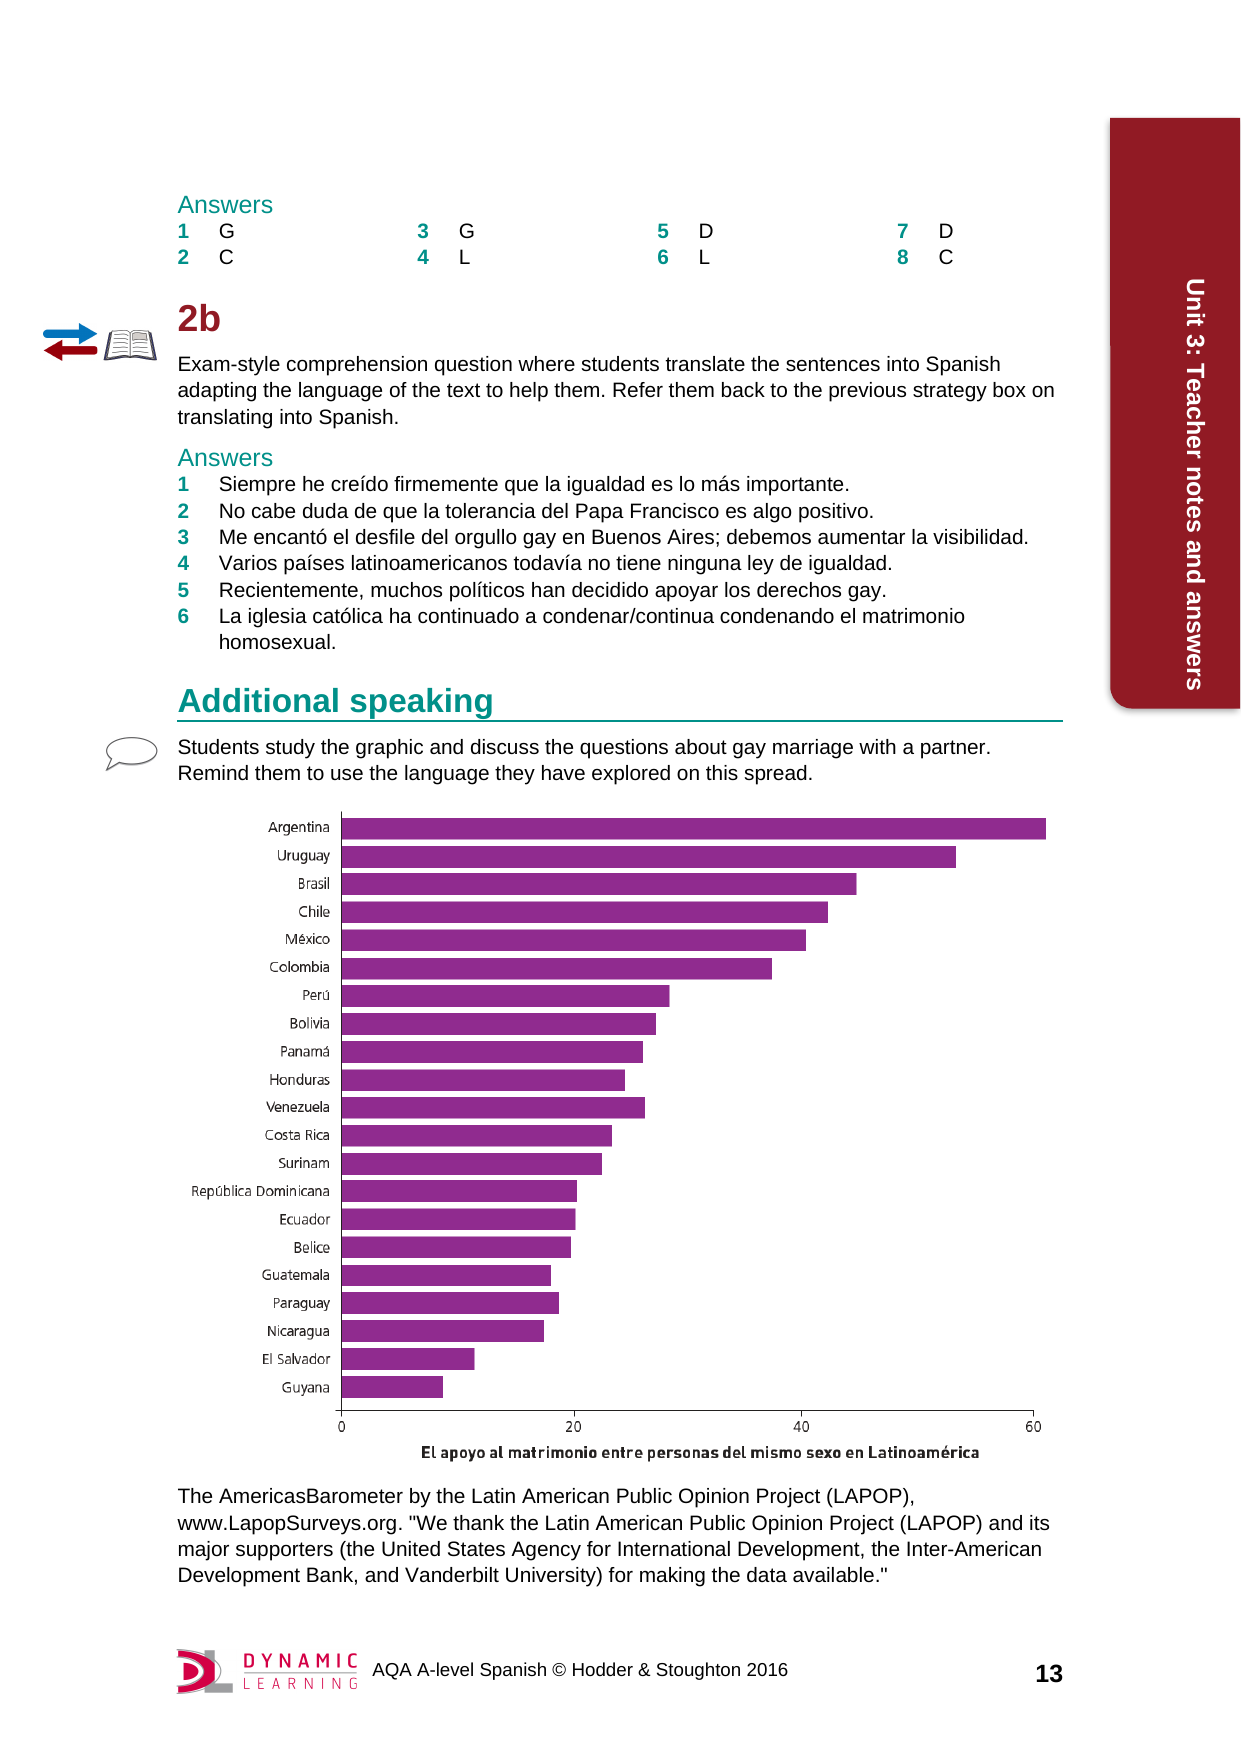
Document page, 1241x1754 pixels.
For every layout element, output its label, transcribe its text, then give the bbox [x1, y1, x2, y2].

text Answers [177, 443, 1063, 472]
picture [176, 1649, 357, 1694]
picture [43, 323, 98, 361]
list 3 Me encantó el desfile del orgullo gay en Buenos Aires; debemos aumentar la visibilidad. [177, 525, 1063, 549]
text Students study the graphic and discuss the questions about gay marriage with a partner. Remind them to use the language they have explored on this spread. [177, 734, 1063, 785]
list 4 L [417, 245, 583, 269]
text Additional speaking [177, 682, 1063, 720]
list 5 Recientemente, muchos políticos han decidido apoyar los derechos gay. [177, 577, 1063, 601]
list 8 C [897, 245, 1063, 269]
list 5 D [657, 218, 823, 242]
text Answers [177, 190, 1063, 218]
list 2 C [177, 245, 343, 269]
text Exam-style comprehension question where students translate the sentences into Spanish adapting the language of the text to help them. Refer them back to the previous strategy box on translating into Spanish. [177, 352, 1063, 428]
list 1 G [177, 218, 343, 242]
picture [101, 327, 158, 363]
text The AmericasBarometer by the Latin American Public Opinion Project (LAPOP), www.LapopSurveys.org. "We thank the Latin American Public Opinion Project (LAPOP) and its major supporters (the United States Agency for International Development, the Inter-American Development Bank, and Vanderbilt University) for making the data available." [177, 1484, 1063, 1587]
list 2 No cabe duda de que la tolerancia del Papa Francisco es algo positivo. [177, 498, 1063, 522]
picture [177, 799, 1063, 1470]
list 6 La iglesia católica ha continuado a condenar/continua condenando el matrimonio homosexual. [177, 604, 1063, 654]
text 2b [177, 296, 1063, 339]
list 3 G [417, 218, 583, 242]
list 6 L [657, 245, 823, 269]
list 1 Siempre he creído firmemente que la igualdad es lo más importante. [177, 472, 1063, 496]
picture [102, 733, 161, 774]
list 4 Varios países latinoamericanos todavía no tiene ninguna ley de igualdad. [177, 551, 1063, 575]
list 7 D [897, 218, 1063, 242]
